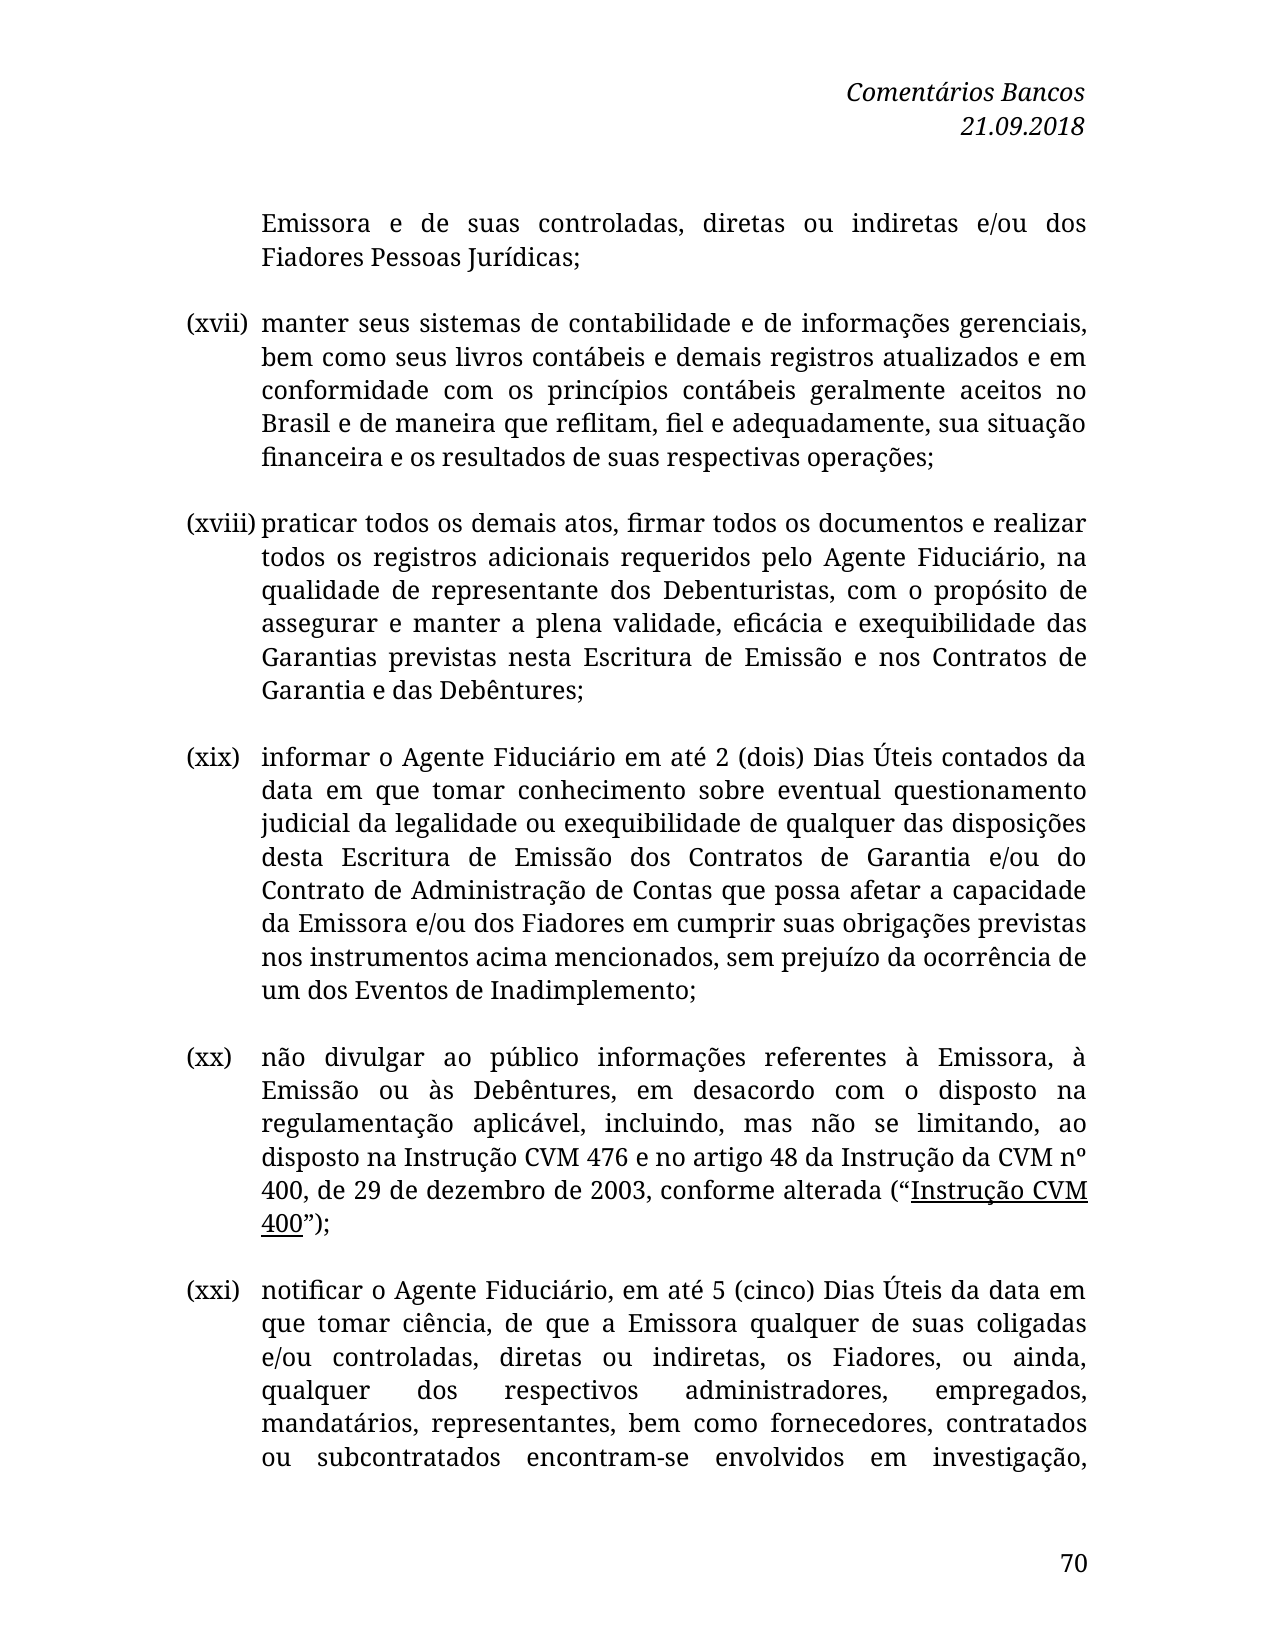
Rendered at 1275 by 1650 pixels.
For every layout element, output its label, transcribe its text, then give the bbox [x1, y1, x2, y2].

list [186, 206, 1088, 273]
list informar o Agente Fiduciário em até 2 (dois) Dias Úteis contados da data em que tomar conhecimento sobre eventual questionamento judicial da legalidade ou exequibilidade de qualquer das disposições desta Escritura de Emissão dos Contratos de Garantia e/ou do Contrato de Administração de Contas que possa afetar a capacidade da Emissora e/ou dos Fiadores em cumprir suas obrigações previstas nos instrumentos acima mencionados, sem prejuízo da ocorrência de um dos Eventos de Inadimplemento; [186, 739, 1088, 1006]
list não divulgar ao público informações referentes à Emissora, à Emissão ou às Debêntures, em desacordo com o disposto na regulamentação aplicável, incluindo, mas não se limitando, ao disposto na Instrução CVM 476 e no artigo 48 da Instrução da CVM nº 400, de 29 de dezembro de 2003, conforme alterada (“Instrução CVM 400”); [186, 1039, 1088, 1239]
list manter seus sistemas de contabilidade e de informações gerenciais, bem como seus livros contábeis e demais registros atualizados e em conformidade com os princípios contábeis geralmente aceitos no Brasil e de maneira que reflitam, fiel e adequadamente, sua situação financeira e os resultados de suas respectivas operações; [186, 306, 1088, 473]
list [186, 1273, 1088, 1473]
list praticar todos os demais atos, firmar todos os documentos e realizar todos os registros adicionais requeridos pelo Agente Fiduciário, na qualidade de representante dos Debenturistas, com o propósito de assegurar e manter a plena validade, eficácia e exequibilidade das Garantias previstas nesta Escritura de Emissão e nos Contratos de Garantia e das Debêntures; [186, 506, 1088, 706]
